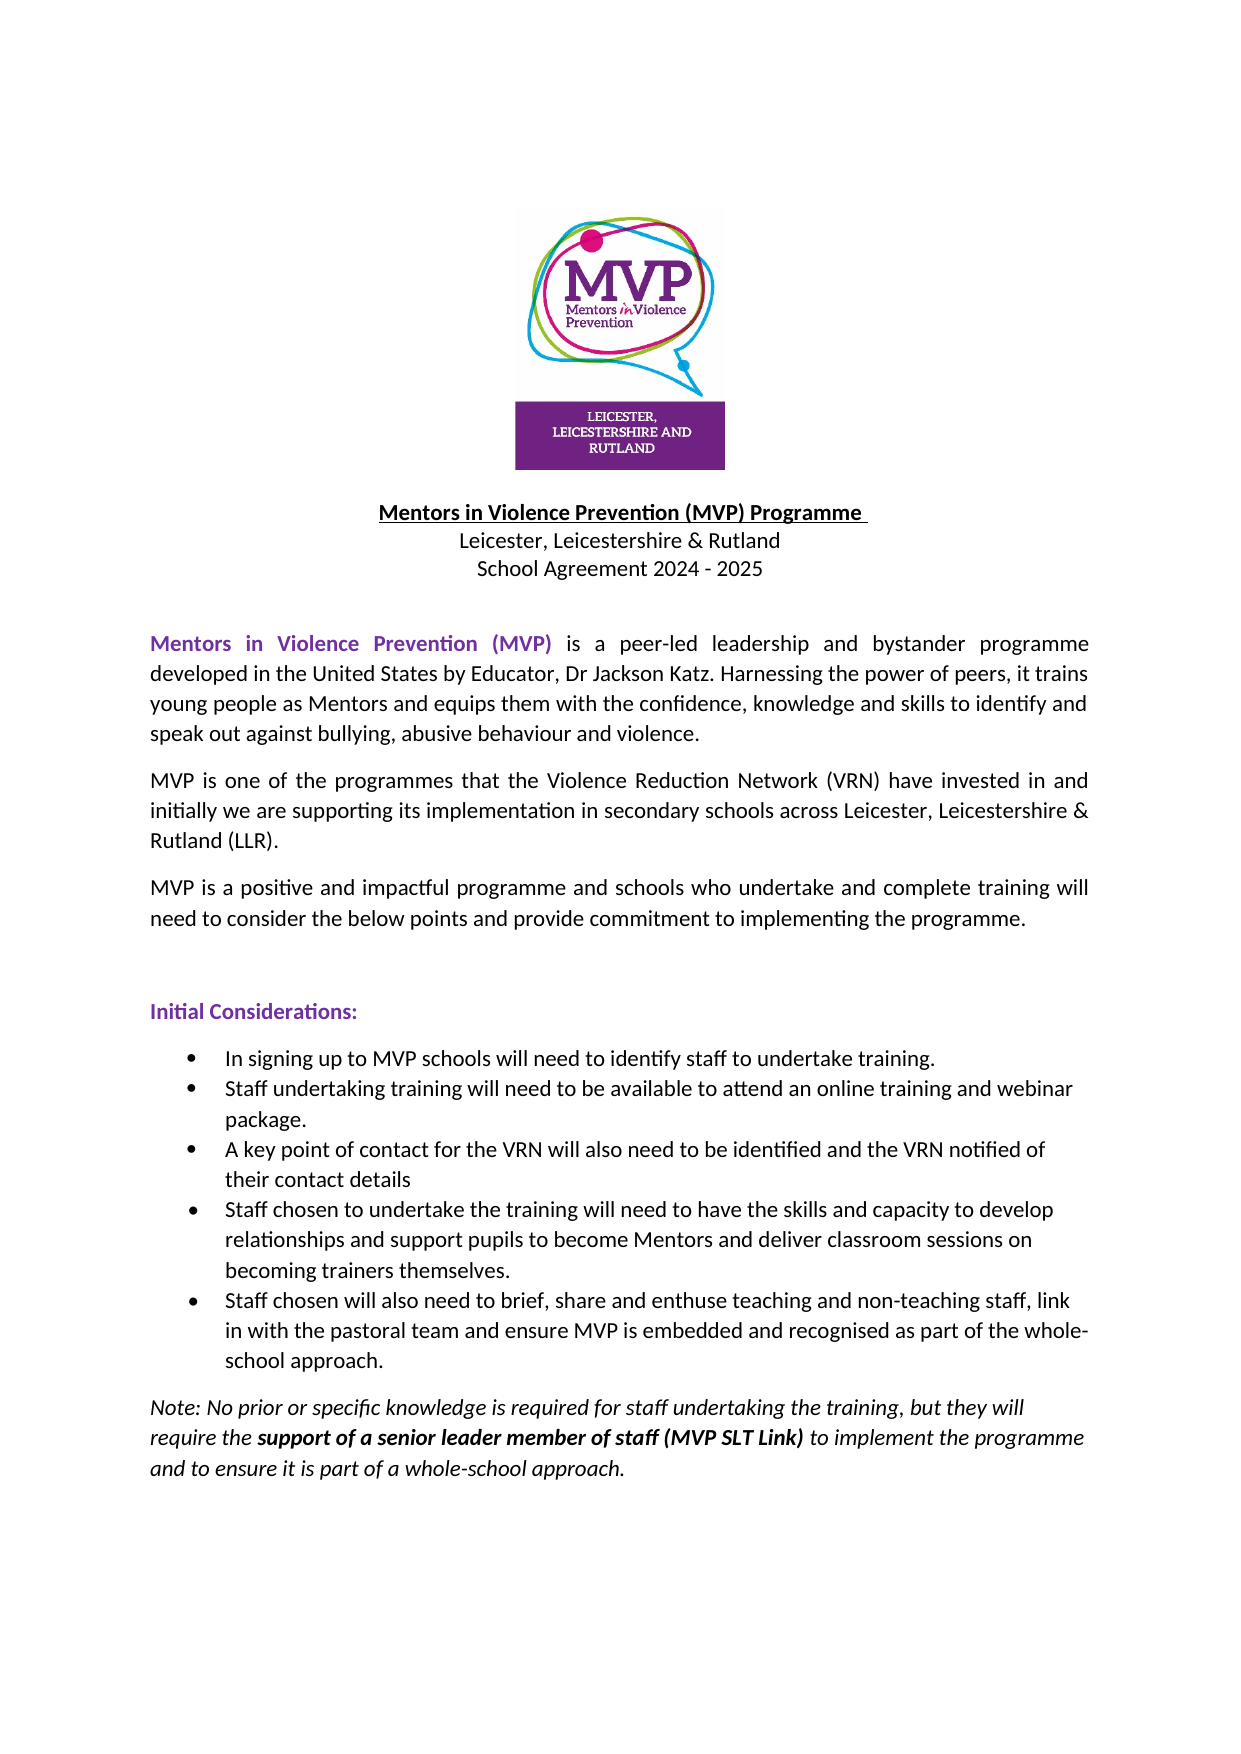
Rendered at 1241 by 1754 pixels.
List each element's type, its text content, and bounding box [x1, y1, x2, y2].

list A key point of contact for the VRN will also need to be identified and the VRN notified of their contact details [187, 1135, 1090, 1193]
text School Agreement 2024 - 2025 [150, 554, 1090, 582]
text Note: No prior or specific knowledge is required for staff undertaking the training, but they will require the support of a senior leader member of staff (MVP SLT Link) to implement the programme and to ensure it is part of a whole-school approach. [150, 1393, 1090, 1482]
text MVP is one of the programmes that the Violence Reduction Network (VRN) have invested in and initially we are supporting its implementation in secondary schools across Leicester, Leicestershire & Rutland (LLR). [150, 766, 1090, 855]
text Mentors in Violence Prevention (MVP) Programme [150, 498, 1090, 526]
list Staff chosen to undertake the training will need to have the skills and capacity to develop relationships and support pupils to become Mentors and deliver classroom sessions on becoming trainers themselves. [187, 1195, 1090, 1284]
list In signing up to MVP schools will need to identify staff to undertake training. [187, 1044, 1090, 1072]
text MVP is a positive and impactful programme and schools who undertake and complete training will need to consider the below points and provide commitment to implementing the programme. [150, 873, 1090, 932]
text Leicester, Leicestershire & Rutland [150, 526, 1090, 554]
picture [515, 206, 725, 470]
list Staff chosen will also need to brief, share and enthuse teaching and non-teaching staff, link in with the pastoral team and ensure MVP is embedded and recognised as part of the whole-school approach. [187, 1286, 1090, 1374]
text Mentors in Violence Prevention (MVP) is a peer-led leadership and bystander programme developed in the United States by Educator, Dr Jackson Katz. Harnessing the power of peers, it trains young people as Mentors and equips them with the confidence, knowledge and skills to identify and speak out against bullying, abusive behaviour and violence. [150, 629, 1090, 747]
text Initial Considerations: [150, 997, 1090, 1026]
list Staff undertaking training will need to be available to attend an online training and webinar package. [187, 1074, 1090, 1133]
